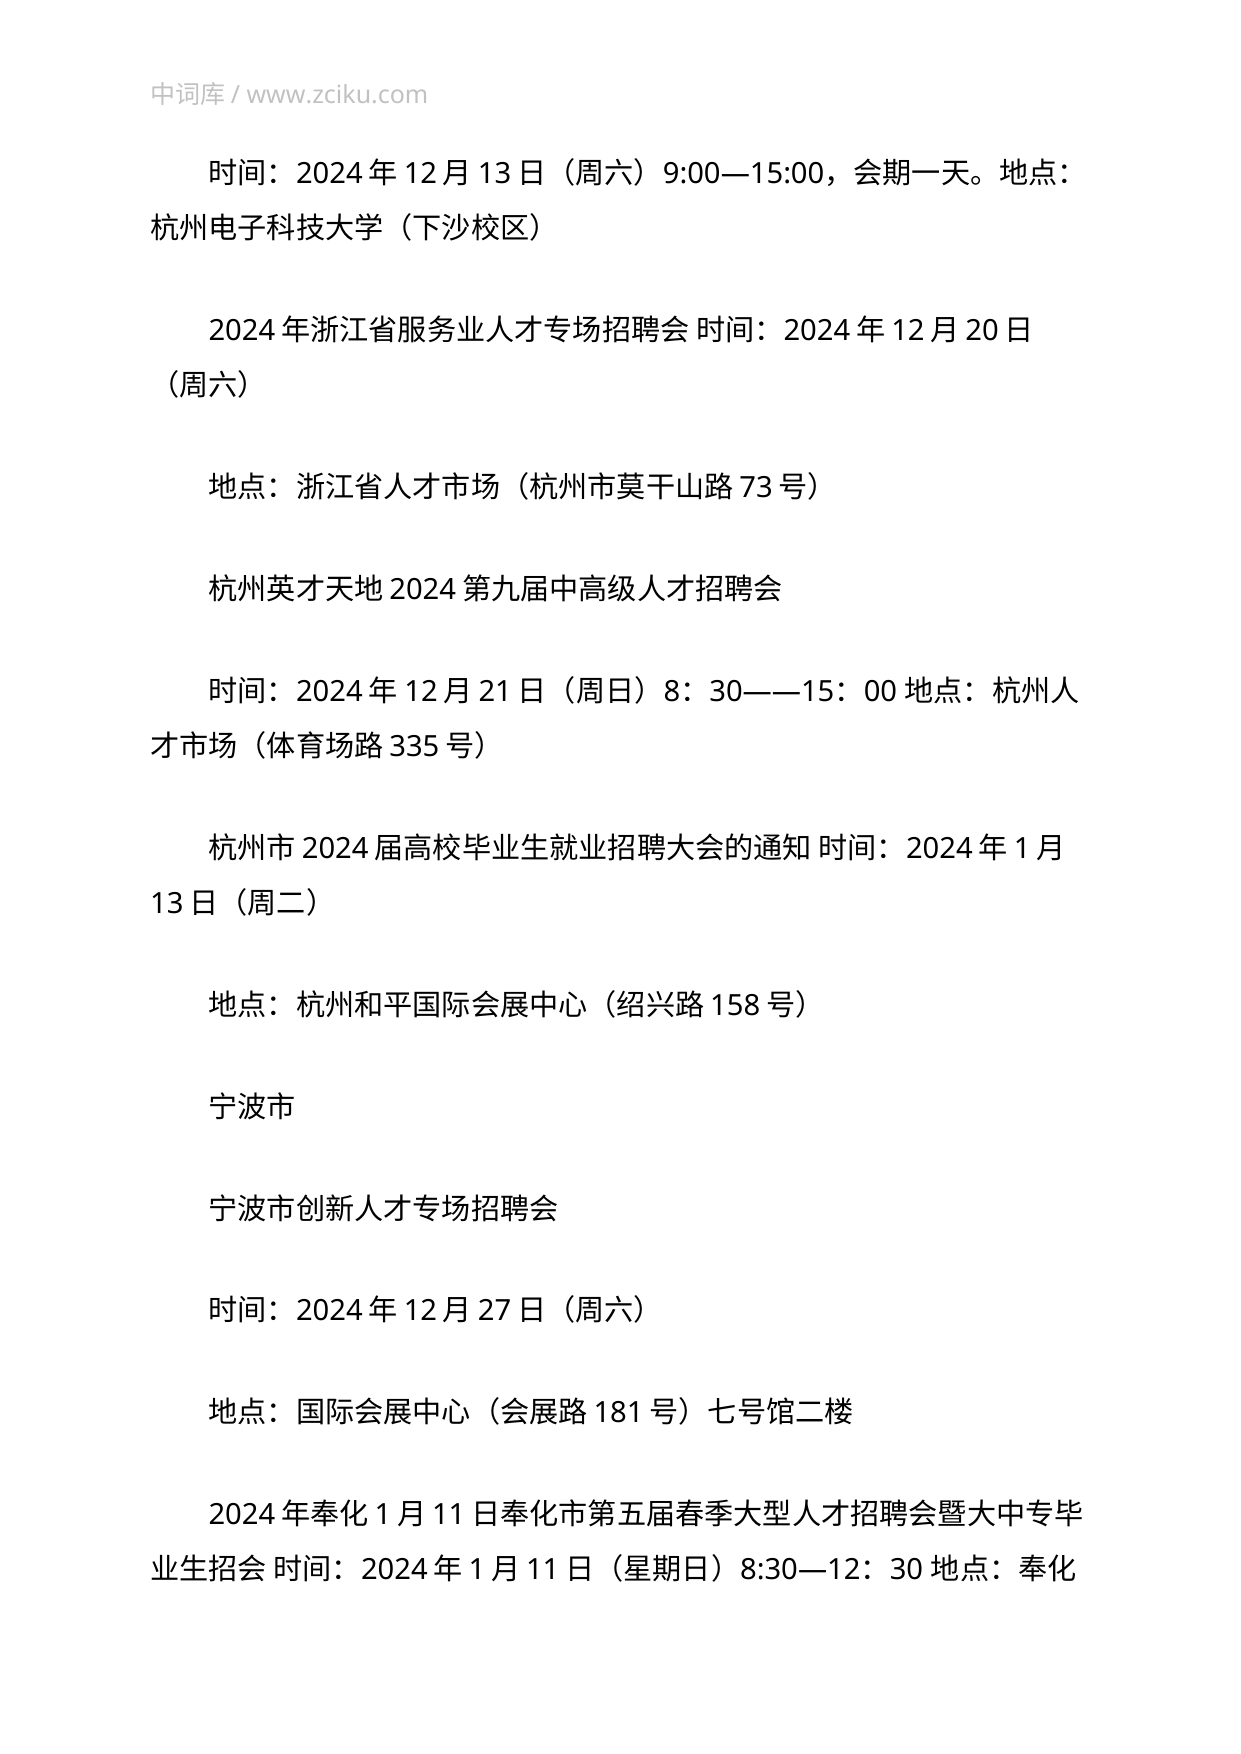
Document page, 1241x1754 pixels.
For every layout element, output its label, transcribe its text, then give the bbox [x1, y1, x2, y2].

text 杭州市2024届高校毕业生就业招聘大会的通知 时间：2024年1月13日（周二） [150, 824, 1090, 922]
text 杭州英才天地2024第九届中高级人才招聘会 [150, 566, 1090, 608]
text 时间：2024年12月13日（周六）9:00—15:00，会期一天。地点：杭州电子科技大学（下沙校区） [150, 150, 1090, 247]
text 地点：浙江省人才市场（杭州市莫干山路73号） [150, 463, 1090, 506]
text 宁波市 [150, 1083, 1090, 1126]
text 时间：2024年12月27日（周六） [150, 1287, 1090, 1329]
text 时间：2024年 12月21日（周日）8：30——15：00 地点：杭州人才市场（体育场路335号） [150, 667, 1090, 765]
text 地点：国际会展中心（会展路181号）七号馆二楼 [150, 1389, 1090, 1431]
text 2024年浙江省服务业人才专场招聘会 时间：2024年12月20日（周六） [150, 307, 1090, 404]
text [150, 1491, 1090, 1588]
text 宁波市创新人才专场招聘会 [150, 1185, 1090, 1227]
text 地点：杭州和平国际会展中心（绍兴路158号） [150, 981, 1090, 1024]
